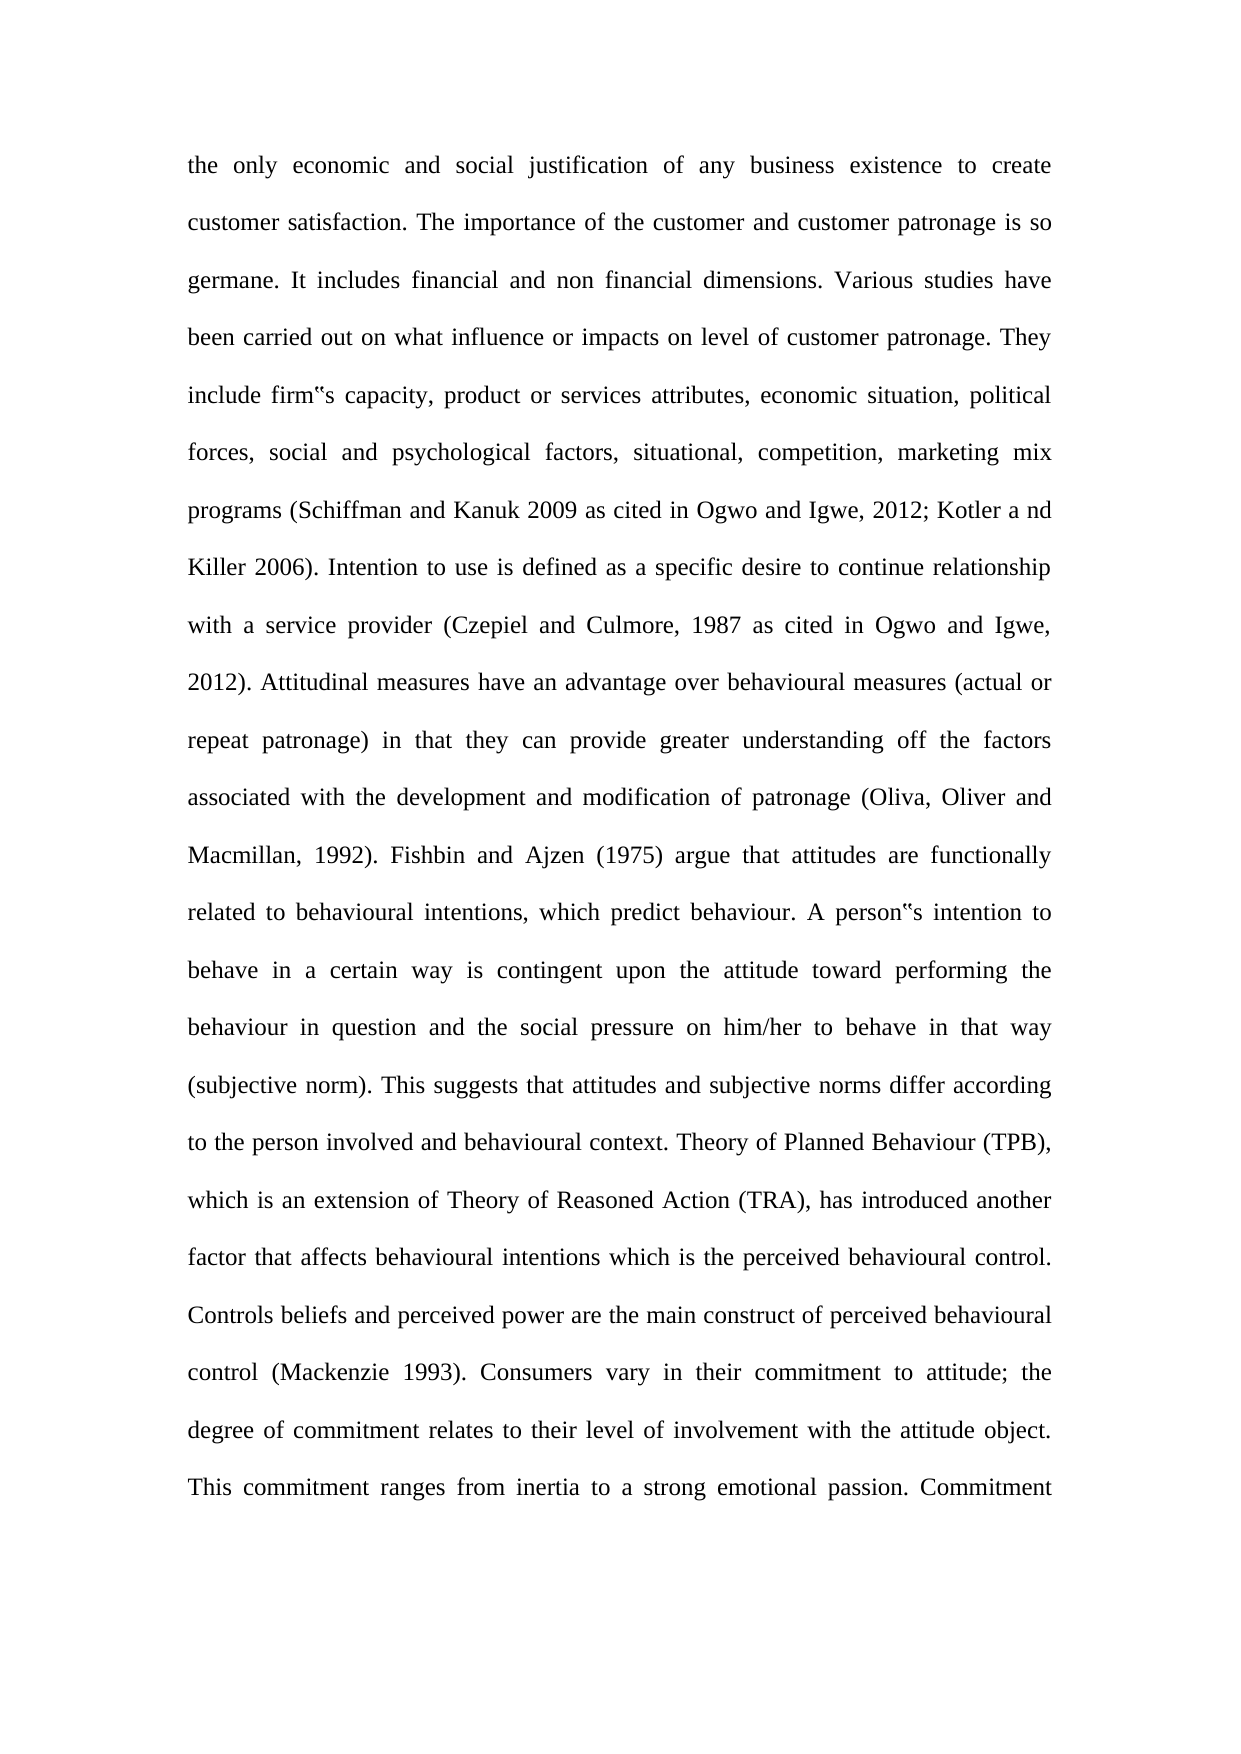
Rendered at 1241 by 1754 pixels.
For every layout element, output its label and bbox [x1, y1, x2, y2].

list [187, 150, 1053, 1501]
